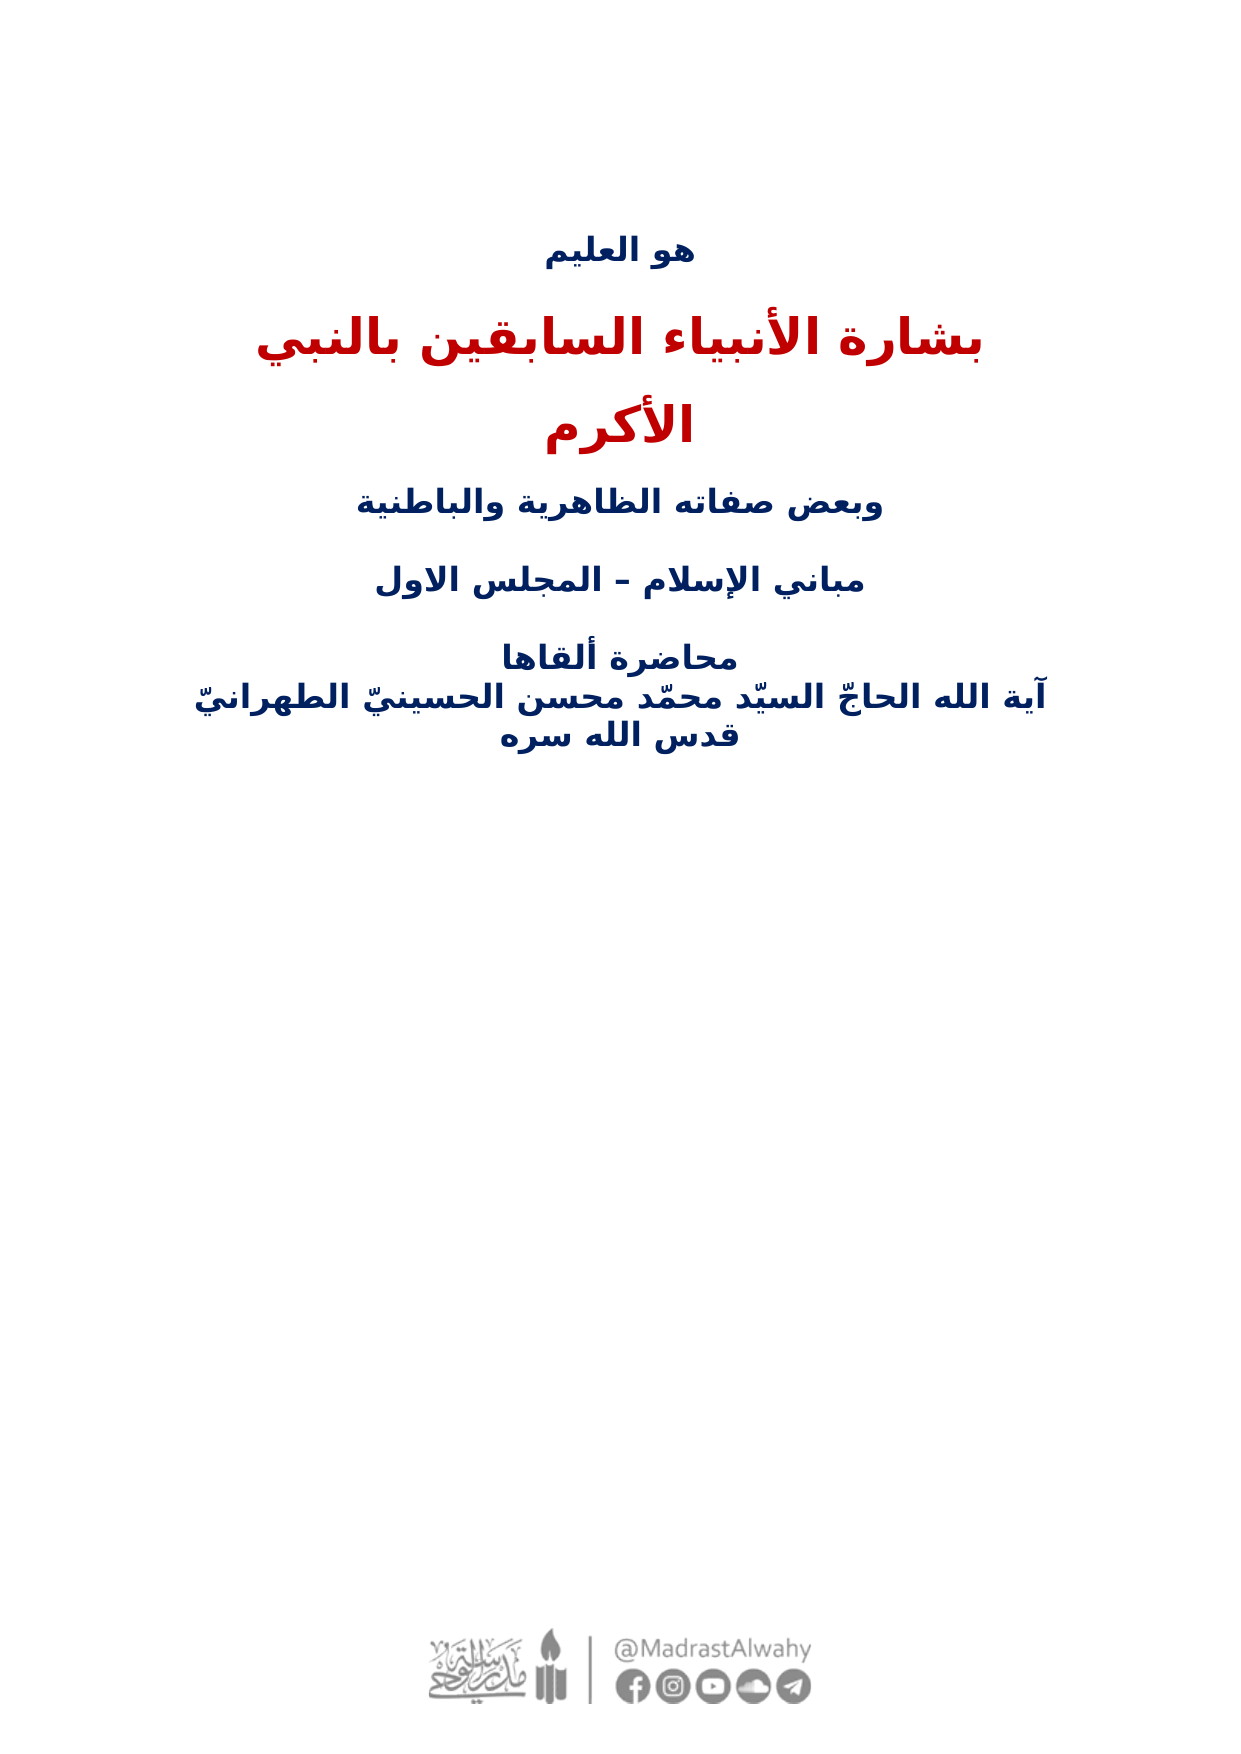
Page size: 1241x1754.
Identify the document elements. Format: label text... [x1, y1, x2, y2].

text محاضرة ألقاها [177, 638, 1063, 677]
title بشارة الأنبياء السابقين بالنبي الأكرم [177, 308, 1063, 454]
text آية الله الحاجّ السيّد محمّد محسن الحسينيّ الطهرانيّ [177, 677, 1063, 716]
picture [428, 1628, 812, 1704]
text هو العليم [177, 231, 1063, 269]
text مباني الإسلام – المجلس الاول [177, 561, 1063, 599]
text وبعض صفاته الظاهرية والباطنية [177, 483, 1063, 522]
text قدس الله سره [177, 716, 1063, 755]
